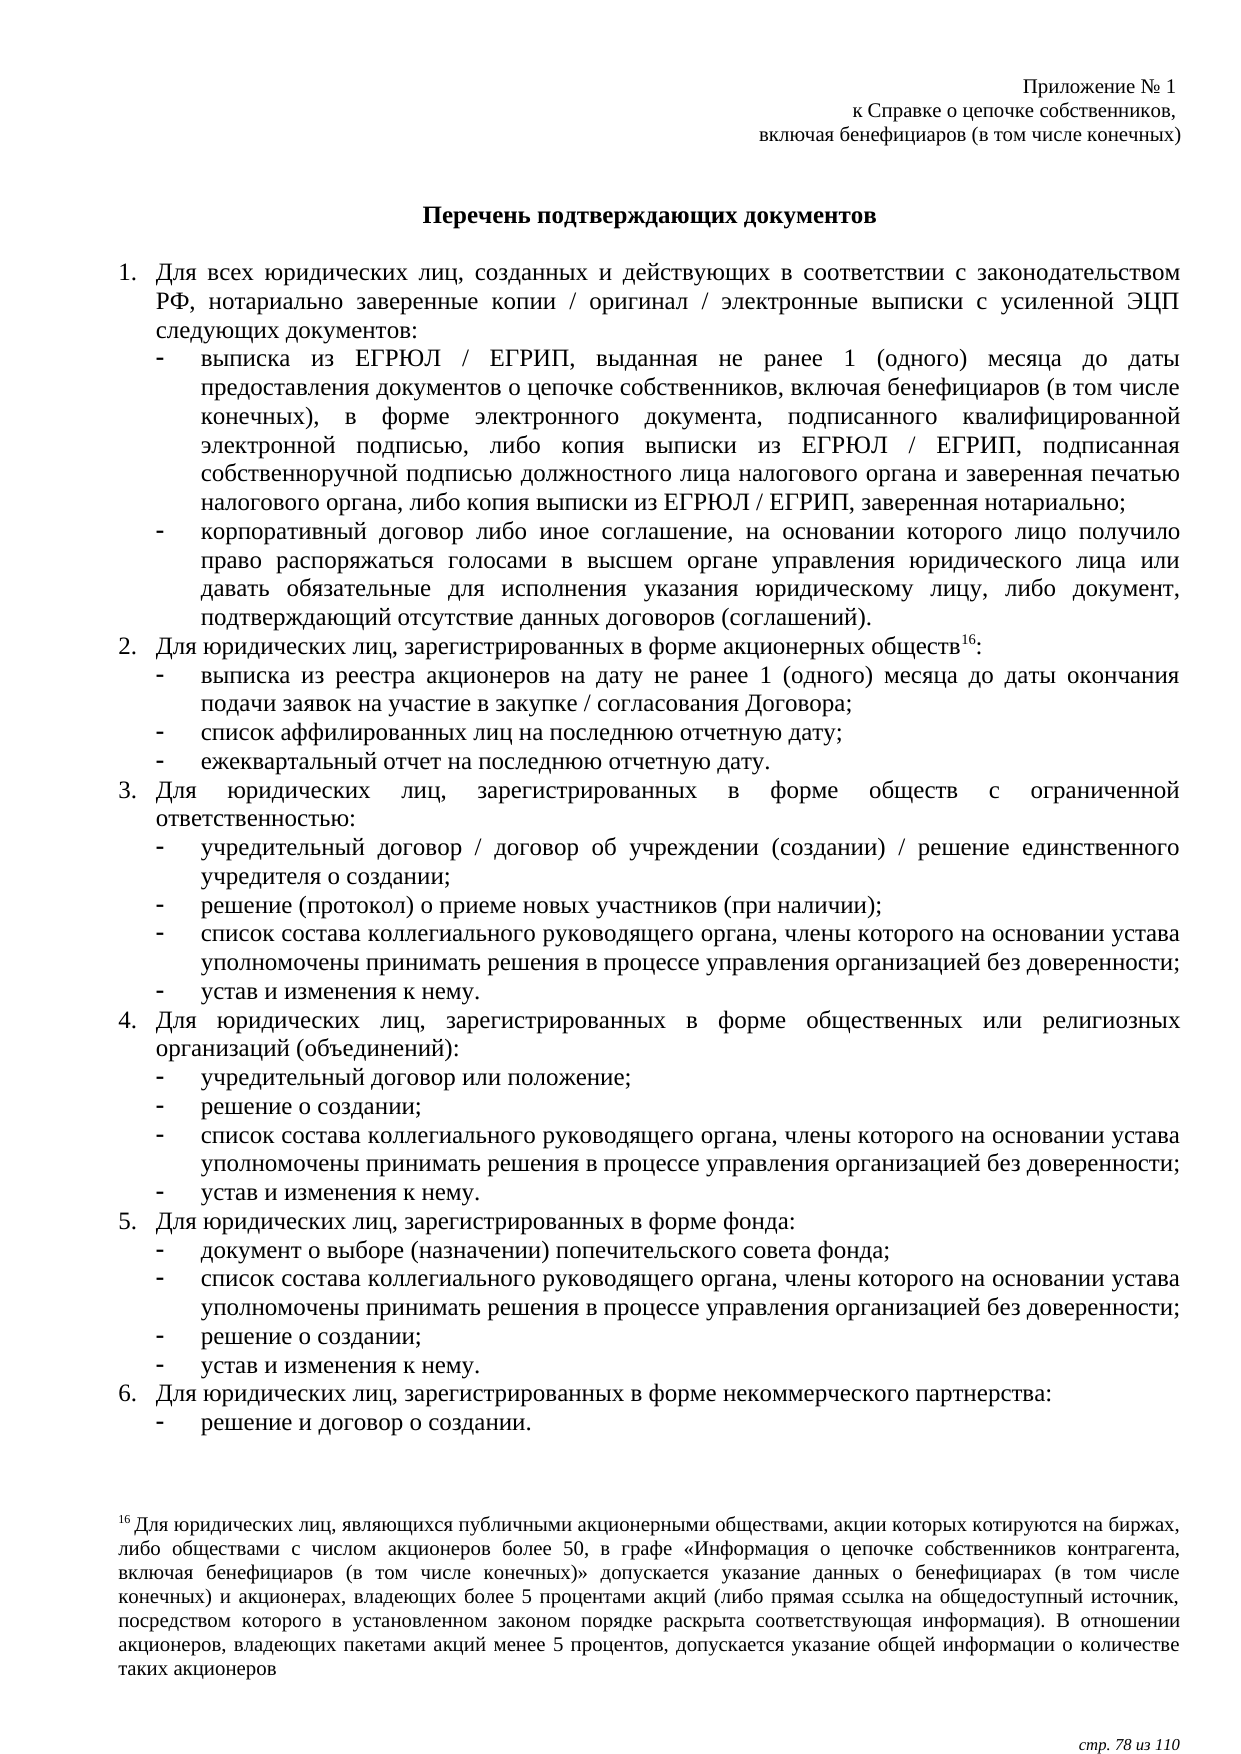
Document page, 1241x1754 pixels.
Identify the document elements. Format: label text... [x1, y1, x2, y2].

text Приложение № 1 к Справке о цепочке собственников, включая бенефициаров (в том числе конечных) [118, 74, 1181, 146]
list устав и изменения к нему. [156, 976, 1181, 1005]
list ежеквартальный отчет на последнюю отчетную дату. [156, 746, 1181, 775]
list решение о создании; [156, 1091, 1181, 1120]
list выписка из реестра акционеров на дату не ранее 1 (одного) месяца до даты окончания подачи заявок на участие в закупке / согласования Договора; [156, 660, 1181, 717]
list устав и изменения к нему. [156, 1177, 1181, 1206]
list список аффилированных лиц на последнюю отчетную дату; [156, 717, 1181, 746]
list список состава коллегиального руководящего органа, члены которого на основании устава уполномочены принимать решения в процессе управления организацией без доверенности; [156, 918, 1181, 976]
list решение и договор о создании. [156, 1407, 1181, 1436]
list решение о создании; [156, 1321, 1181, 1350]
list учредительный договор / договор об учреждении (создании) / решение единственного учредителя о создании; [156, 832, 1181, 890]
text Перечень подтверждающих документов [118, 200, 1181, 228]
list Для юридических лиц, зарегистрированных в форме обществ с ограниченной ответственностью: [118, 775, 1181, 832]
list Для юридических лиц, зарегистрированных в форме некоммерческого партнерства: [118, 1378, 1181, 1407]
list Для юридических лиц, зарегистрированных в форме фонда: [118, 1206, 1181, 1235]
list Для юридических лиц, зарегистрированных в форме общественных или религиозных организаций (объединений): [118, 1005, 1181, 1062]
list корпоративный договор либо иное соглашение, на основании которого лицо получило право распоряжаться голосами в высшем органе управления юридического лица или давать обязательные для исполнения указания юридическому лицу, либо документ, подтверждающий отсутствие данных договоров (соглашений). [156, 516, 1181, 631]
list список состава коллегиального руководящего органа, члены которого на основании устава уполномочены принимать решения в процессе управления организацией без доверенности; [156, 1120, 1181, 1177]
list решение (протокол) о приеме новых участников (при наличии); [156, 890, 1181, 918]
list устав и изменения к нему. [156, 1350, 1181, 1378]
list документ о выборе (назначении) попечительского совета фонда; [156, 1235, 1181, 1263]
list список состава коллегиального руководящего органа, члены которого на основании устава уполномочены принимать решения в процессе управления организацией без доверенности; [156, 1263, 1181, 1321]
list Для юридических лиц, зарегистрированных в форме акционерных обществ: [118, 631, 1181, 660]
list учредительный договор или положение; [156, 1062, 1181, 1091]
list Для всех юридических лиц, созданных и действующих в соответствии с законодательством РФ, нотариально заверенные копии / оригинал / электронные выписки с усиленной ЭЦП следующих документов: [118, 257, 1181, 343]
list выписка из ЕГРЮЛ / ЕГРИП, выданная не ранее 1 (одного) месяца до даты предоставления документов о цепочке собственников, включая бенефициаров (в том числе конечных), в форме электронного документа, подписанного квалифицированной электронной подписью, либо копия выписки из ЕГРЮЛ / ЕГРИП, подписанная собственноручной подписью должностного лица налогового органа и заверенная печатью налогового органа, либо копия выписки из ЕГРЮЛ / ЕГРИП, заверенная нотариально; [156, 343, 1181, 516]
